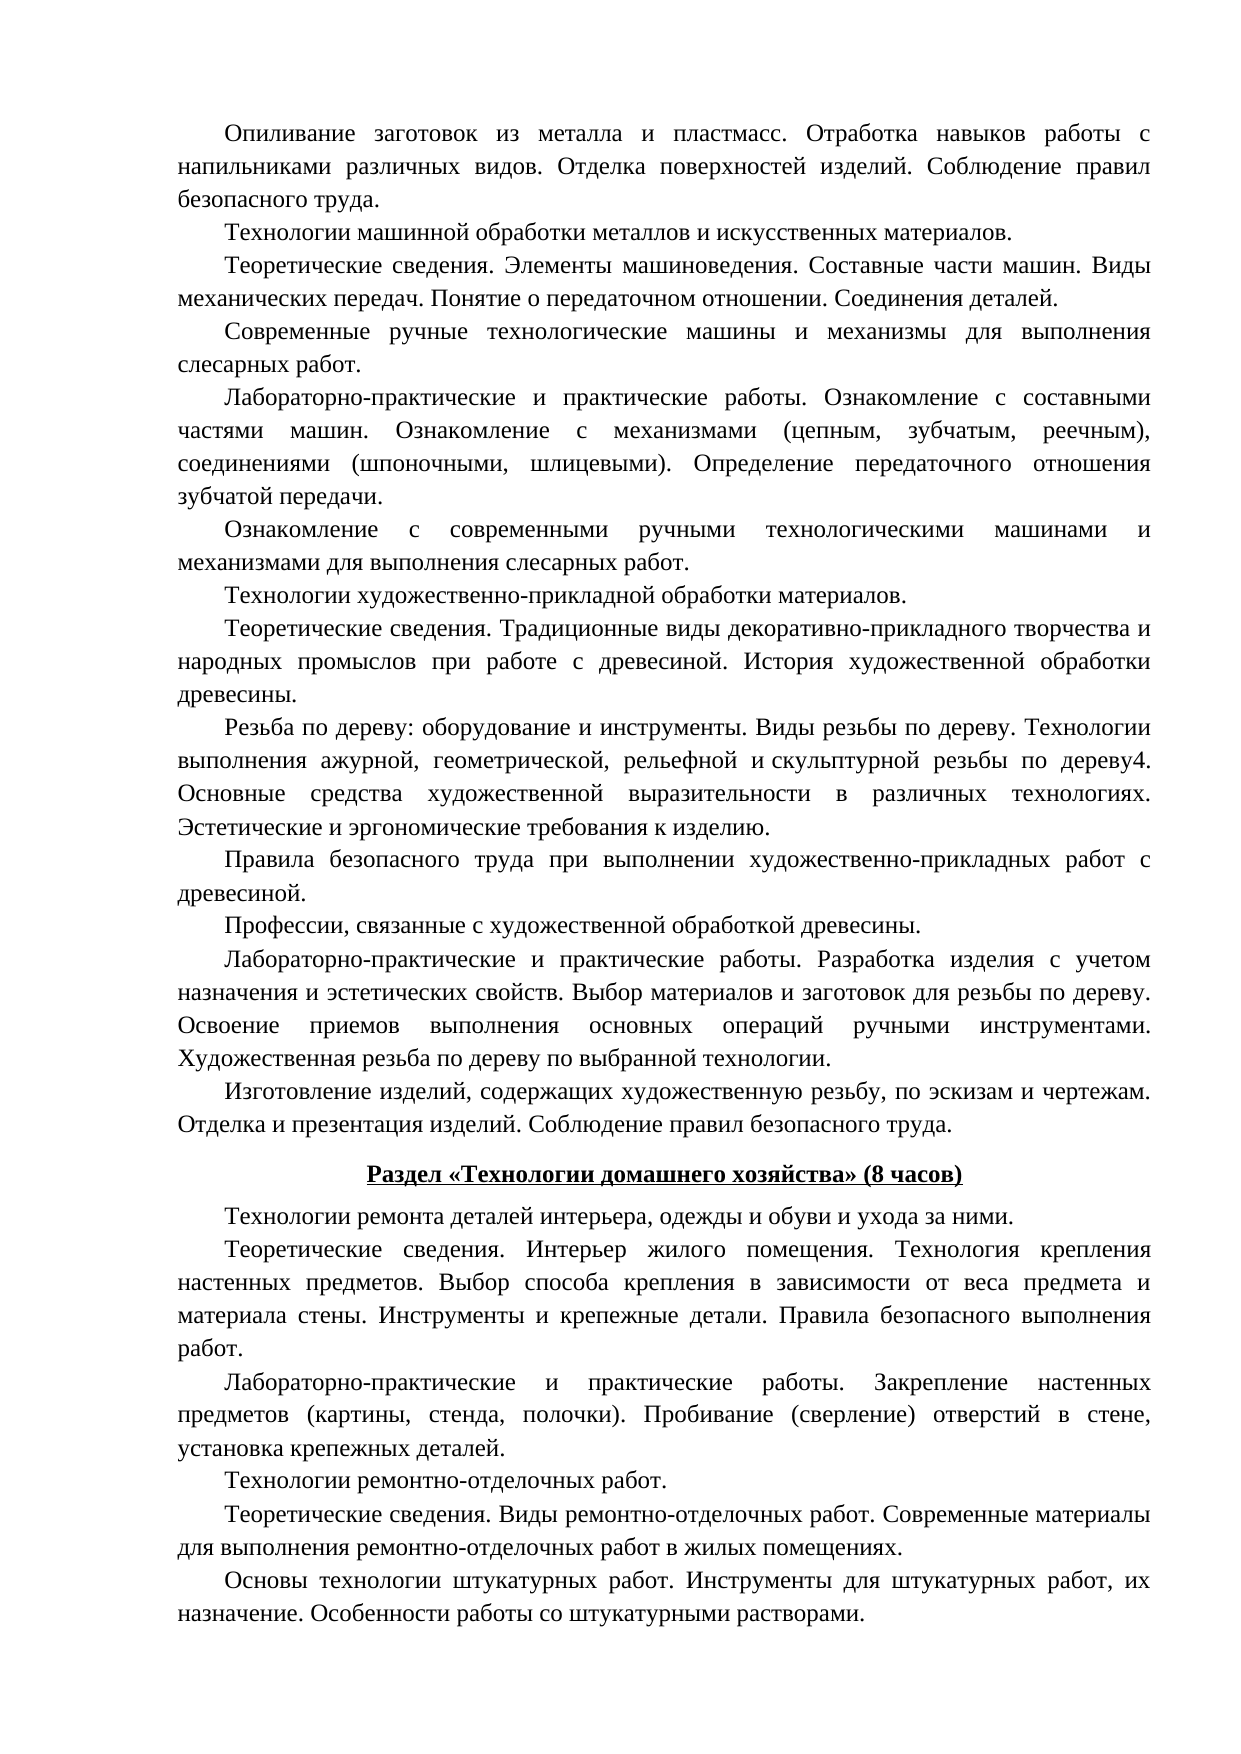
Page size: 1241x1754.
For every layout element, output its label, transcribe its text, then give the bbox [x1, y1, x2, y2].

text Лабораторно-практические и практические работы. Ознакомление с составными частями машин. Ознакомление с механизмами (цепным, зубчатым, реечным), соединениями (шпоночными, шлицевыми). Определение передаточного отношения зубчатой передачи. [177, 382, 1152, 510]
text Ознакомление с современными ручными технологическими машинами и механизмами для выполнения слесарных работ. [177, 514, 1152, 576]
text Правила безопасного труда при выполнении художественно-прикладных работ с древесиной. [177, 844, 1152, 906]
text Технологии машинной обработки металлов и искусственных материалов. [177, 217, 1152, 246]
text Профессии, связанные с художественной обработкой древесины. [177, 911, 1152, 939]
text Лабораторно-практические и практические работы. Закрепление настенных предметов (картины, стенда, полочки). Пробивание (сверление) отверстий в стене, установка крепежных деталей. [177, 1367, 1152, 1461]
text Теоретические сведения. Интерьер жилого помещения. Технология крепления настенных предметов. Выбор способа крепления в зависимости от веса предмета и материала стены. Инструменты и крепежные детали. Правила безопасного выполнения работ. [177, 1234, 1152, 1362]
text Технологии ремонта деталей интерьера, одежды и обуви и ухода за ними. [177, 1201, 1152, 1230]
text Теоретические сведения. Элементы машиноведения. Составные части машин. Виды механических передач. Понятие о передаточном отношении. Соединения деталей. [177, 250, 1152, 312]
text Теоретические сведения. Виды ремонтно-отделочных работ. Современные материалы для выполнения ремонтно-отделочных работ в жилых помещениях. [177, 1499, 1152, 1560]
text Резьба по дереву: оборудование и инструменты. Виды резьбы по дереву. Технологии выполнения ажурной, геометрической, рельефной и скульптурной резьбы по дереву4. Основные средства художественной выразительности в различных технологиях. Эстетические и эргономические требования к изделию. [177, 712, 1152, 840]
text Опиливание заготовок из металла и пластмасс. Отработка навыков работы с напильниками различных видов. Отделка поверхностей изделий. Соблюдение правил безопасного труда. [177, 118, 1152, 213]
text Лабораторно-практические и практические работы. Разработка изделия с учетом назначения и эстетических свойств. Выбор материалов и заготовок для резьбы по дереву. Освоение приемов выполнения основных операций ручными инструментами. Художественная резьба по дереву по выбранной технологии. [177, 944, 1152, 1071]
text Изготовление изделий, содержащих художественную резьбу, по эскизам и чертежам. Отделка и презентация изделий. Соблюдение правил безопасного труда. [177, 1076, 1152, 1137]
text Современные ручные технологические машины и механизмы для выполнения слесарных работ. [177, 316, 1152, 378]
text Основы технологии штукатурных работ. Инструменты для штукатурных работ, их назначение. Особенности работы со штукатурными растворами. [177, 1565, 1152, 1626]
text Раздел «Технологии домашнего хозяйства» (8 часов) [177, 1159, 1152, 1188]
text Технологии ремонтно-отделочных работ. [177, 1466, 1152, 1494]
text Технологии художественно-прикладной обработки материалов. [177, 580, 1152, 609]
text Теоретические сведения. Традиционные виды декоративно-прикладного творчества и народных промыслов при работе с древесиной. История художественной обработки древесины. [177, 613, 1152, 708]
